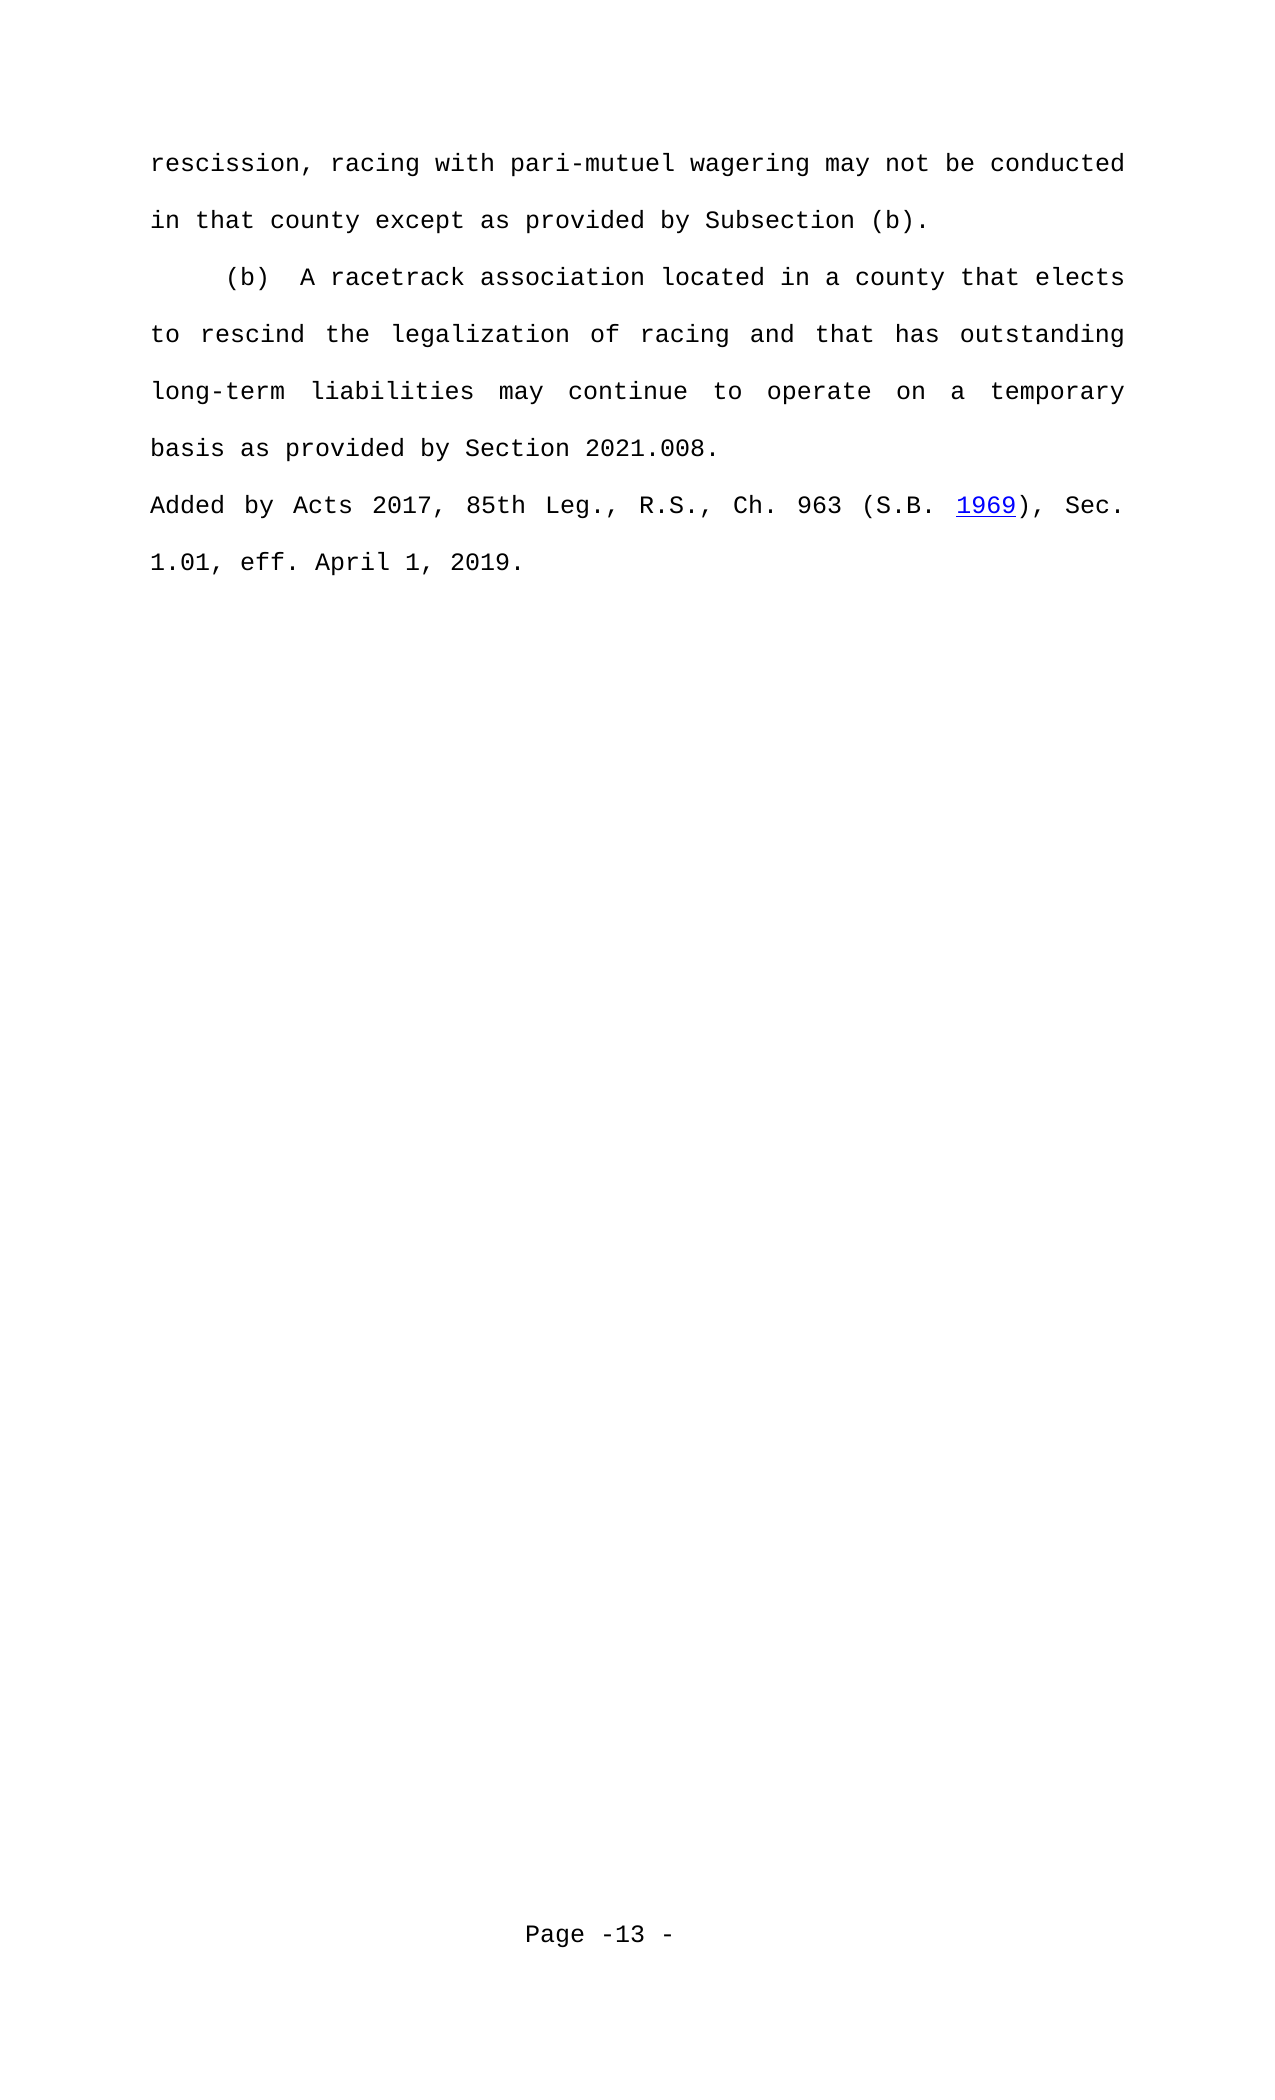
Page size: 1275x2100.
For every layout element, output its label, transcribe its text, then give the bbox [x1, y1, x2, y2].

text Added by Acts 2017, 85th Leg., R.S., Ch. 963 (S.B. 1969), Sec. 1.01, eff. April 1, 2019. [150, 492, 1125, 578]
text (b) A racetrack association located in a county that elects to rescind the legalization of racing and that has outstanding long-term liabilities may continue to operate on a temporary basis as provided by Section 2021.008. [150, 264, 1125, 464]
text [150, 150, 1125, 236]
